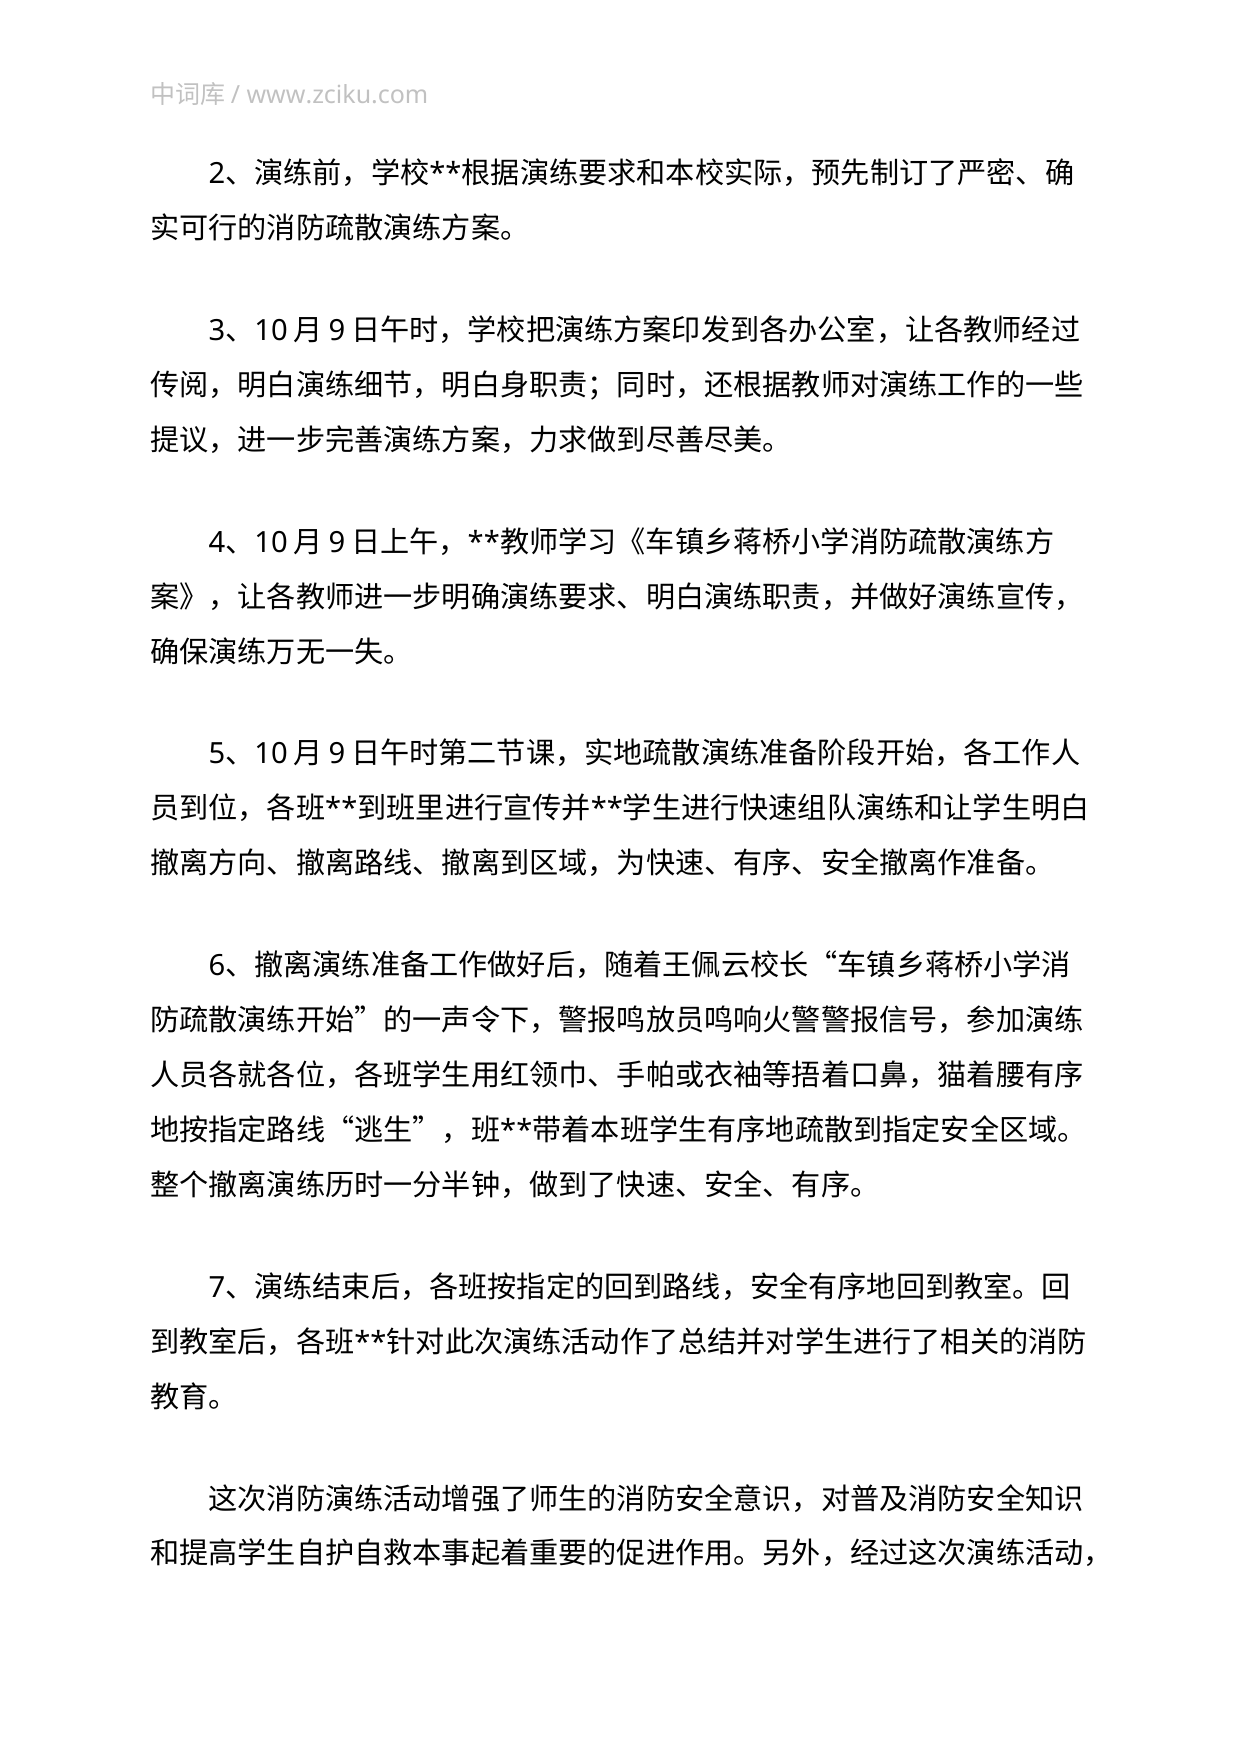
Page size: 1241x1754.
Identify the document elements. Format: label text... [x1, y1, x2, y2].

text 3、10月9日午时，学校把演练方案印发到各办公室，让各教师经过传阅，明白演练细节，明白身职责；同时，还根据教师对演练工作的一些提议，进一步完善演练方案，力求做到尽善尽美。 [150, 307, 1090, 459]
text 7、演练结束后，各班按指定的回到路线，安全有序地回到教室。回到教室后，各班**针对此次演练活动作了总结并对学生进行了相关的消防教育。 [150, 1263, 1090, 1416]
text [150, 1475, 1090, 1572]
text 4、10月9日上午，**教师学习《车镇乡蒋桥小学消防疏散演练方案》，让各教师进一步明确演练要求、明白演练职责，并做好演练宣传，确保演练万无一失。 [150, 518, 1090, 671]
text 6、撤离演练准备工作做好后，随着王佩云校长“车镇乡蒋桥小学消防疏散演练开始”的一声令下，警报鸣放员鸣响火警警报信号，参加演练人员各就各位，各班学生用红领巾、手帕或衣袖等捂着口鼻，猫着腰有序地按指定路线“逃生”，班**带着本班学生有序地疏散到指定安全区域。整个撤离演练历时一分半钟，做到了快速、安全、有序。 [150, 942, 1090, 1204]
text 5、10月9日午时第二节课，实地疏散演练准备阶段开始，各工作人员到位，各班**到班里进行宣传并**学生进行快速组队演练和让学生明白撤离方向、撤离路线、撤离到区域，为快速、有序、安全撤离作准备。 [150, 730, 1090, 882]
text 2、演练前，学校**根据演练要求和本校实际，预先制订了严密、确实可行的消防疏散演练方案。 [150, 150, 1090, 247]
